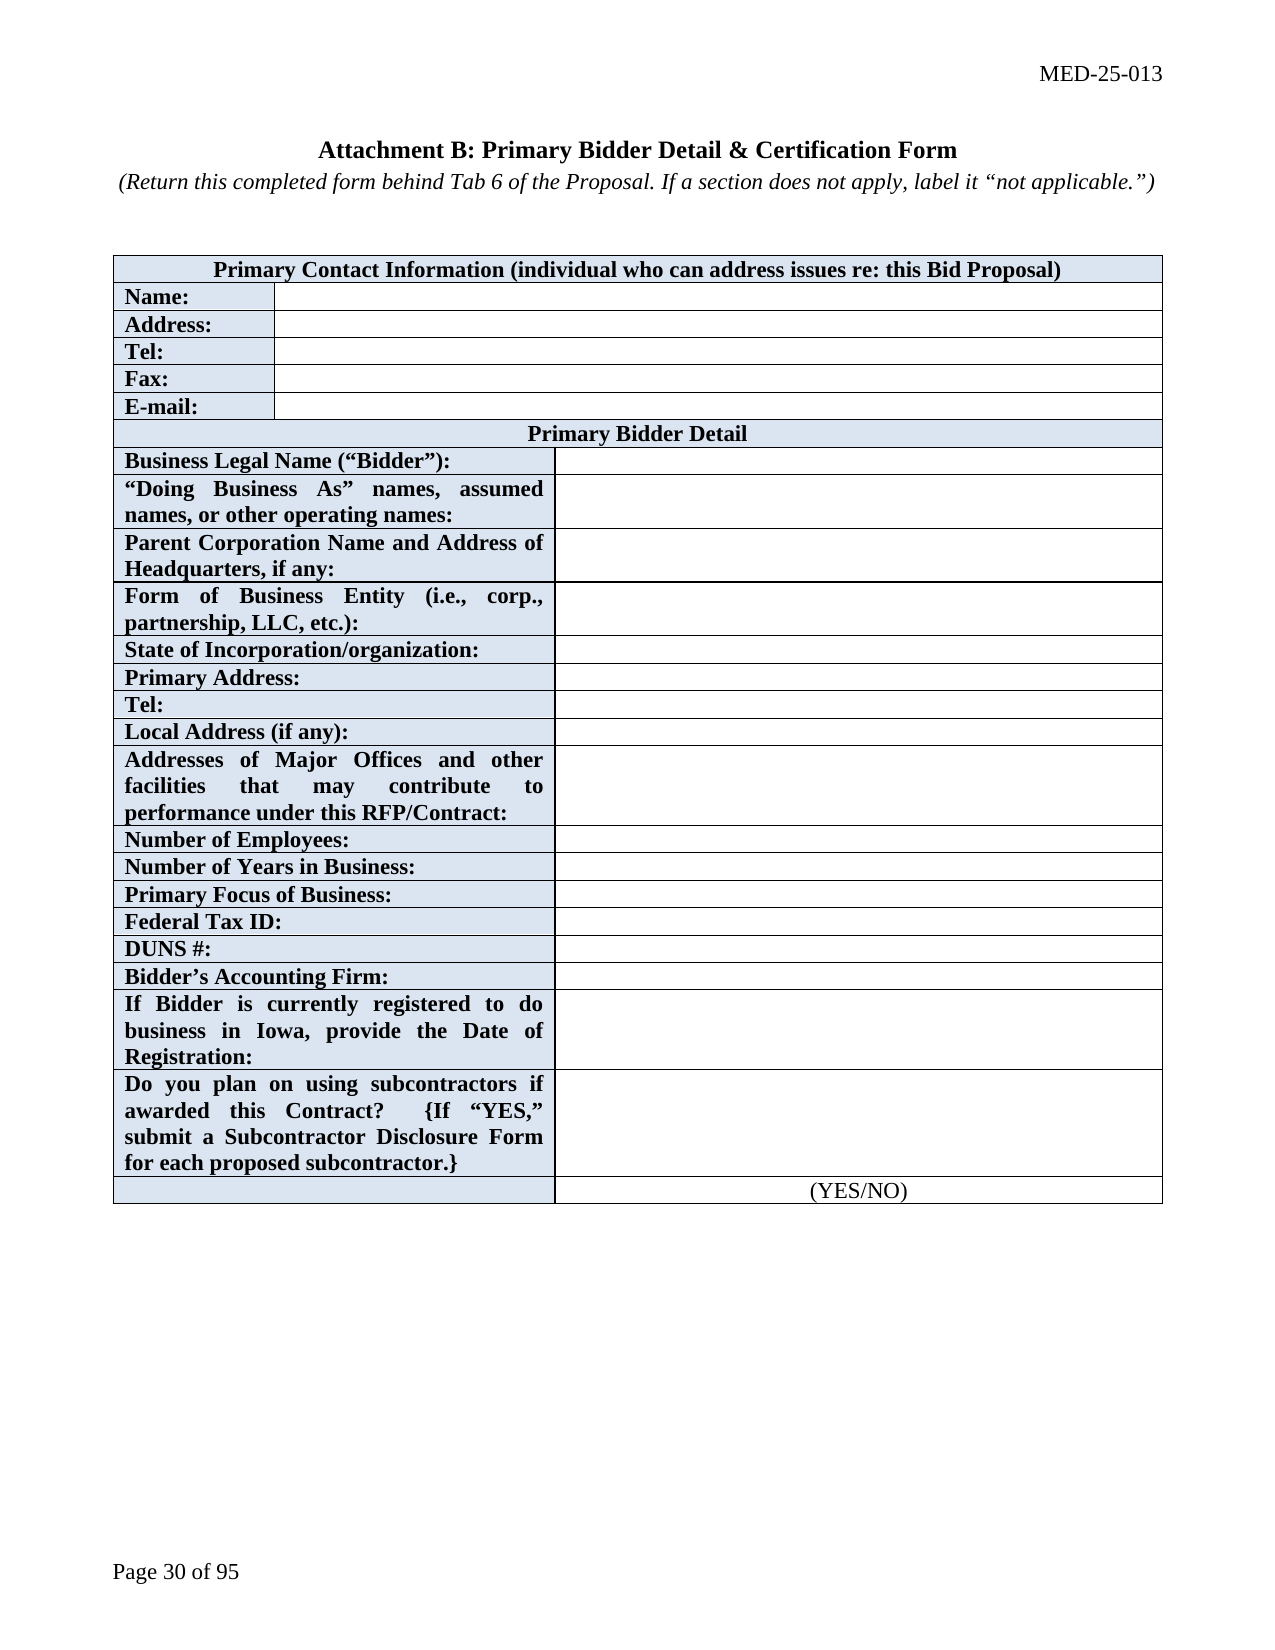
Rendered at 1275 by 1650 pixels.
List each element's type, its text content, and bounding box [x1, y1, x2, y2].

table_cell [556, 529, 1162, 581]
table_cell [275, 365, 1162, 392]
table_cell [556, 719, 1162, 745]
table_cell [556, 636, 1162, 663]
table_cell [275, 311, 1162, 337]
table_cell Number of Years in Business: [114, 853, 554, 880]
table_cell [556, 664, 1162, 690]
table_cell [556, 475, 1162, 528]
table_cell Parent Corporation Name and Address of Headquarters, if any: [114, 529, 554, 581]
table_cell Business Legal Name (“Bidder”): [114, 448, 554, 474]
table_cell [275, 393, 1162, 419]
table_cell Primary Focus of Business: [114, 881, 554, 907]
table_cell [556, 691, 1162, 717]
table_cell [556, 1070, 1162, 1176]
table_cell Tel: [114, 338, 274, 364]
table_cell State of Incorporation/organization: [114, 636, 554, 663]
table_cell DUNS #: [114, 936, 554, 962]
table_cell [275, 338, 1162, 364]
table_cell [556, 963, 1162, 989]
table_cell [556, 746, 1162, 825]
table_cell Do you plan on using subcontractors if awarded this Contract? {If “YES,” submit a Subcontractor Disclosure Form for each proposed subcontractor.} [114, 1070, 554, 1176]
table_cell Tel: [114, 691, 554, 717]
subtitle Attachment B: Primary Bidder Detail & Certification Form [112, 135, 1162, 164]
table_cell [556, 990, 1162, 1069]
text (Return this completed form behind Tab 6 of the Proposal. If a section does not apply, label it “not applicable.”) [112, 168, 1162, 194]
table_cell [556, 881, 1162, 907]
table_cell Federal Tax ID: [114, 908, 554, 934]
table_cell [556, 936, 1162, 962]
table_cell “Doing Business As” names, assumed names, or other operating names: [114, 475, 554, 528]
table_cell Address: [114, 311, 274, 337]
table_cell Addresses of Major Offices and other facilities that may contribute to performance under this RFP/Contract: [114, 746, 554, 825]
table_cell [556, 448, 1162, 474]
table_cell Bidder’s Accounting Firm: [114, 963, 554, 989]
table_cell [556, 583, 1162, 635]
table_cell [556, 908, 1162, 934]
table_cell [556, 853, 1162, 880]
table_cell E-mail: [114, 393, 274, 419]
table_cell Number of Employees: [114, 826, 554, 852]
table_cell Fax: [114, 365, 274, 392]
table_cell [556, 826, 1162, 852]
table_cell [114, 1177, 554, 1203]
table_cell If Bidder is currently registered to do business in Iowa, provide the Date of Registration: [114, 990, 554, 1069]
table_cell Primary Bidder Detail [114, 420, 1162, 447]
table_cell [275, 283, 1162, 309]
table_cell Name: [114, 283, 274, 309]
table_cell Form of Business Entity (i.e., corp., partnership, LLC, etc.): [114, 583, 554, 635]
table_header Primary Contact Information (individual who can address issues re: this Bid Proposal) [114, 256, 1162, 282]
table_cell Primary Address: [114, 664, 554, 690]
table_cell Local Address (if any): [114, 719, 554, 745]
table_cell (YES/NO) [556, 1177, 1162, 1203]
